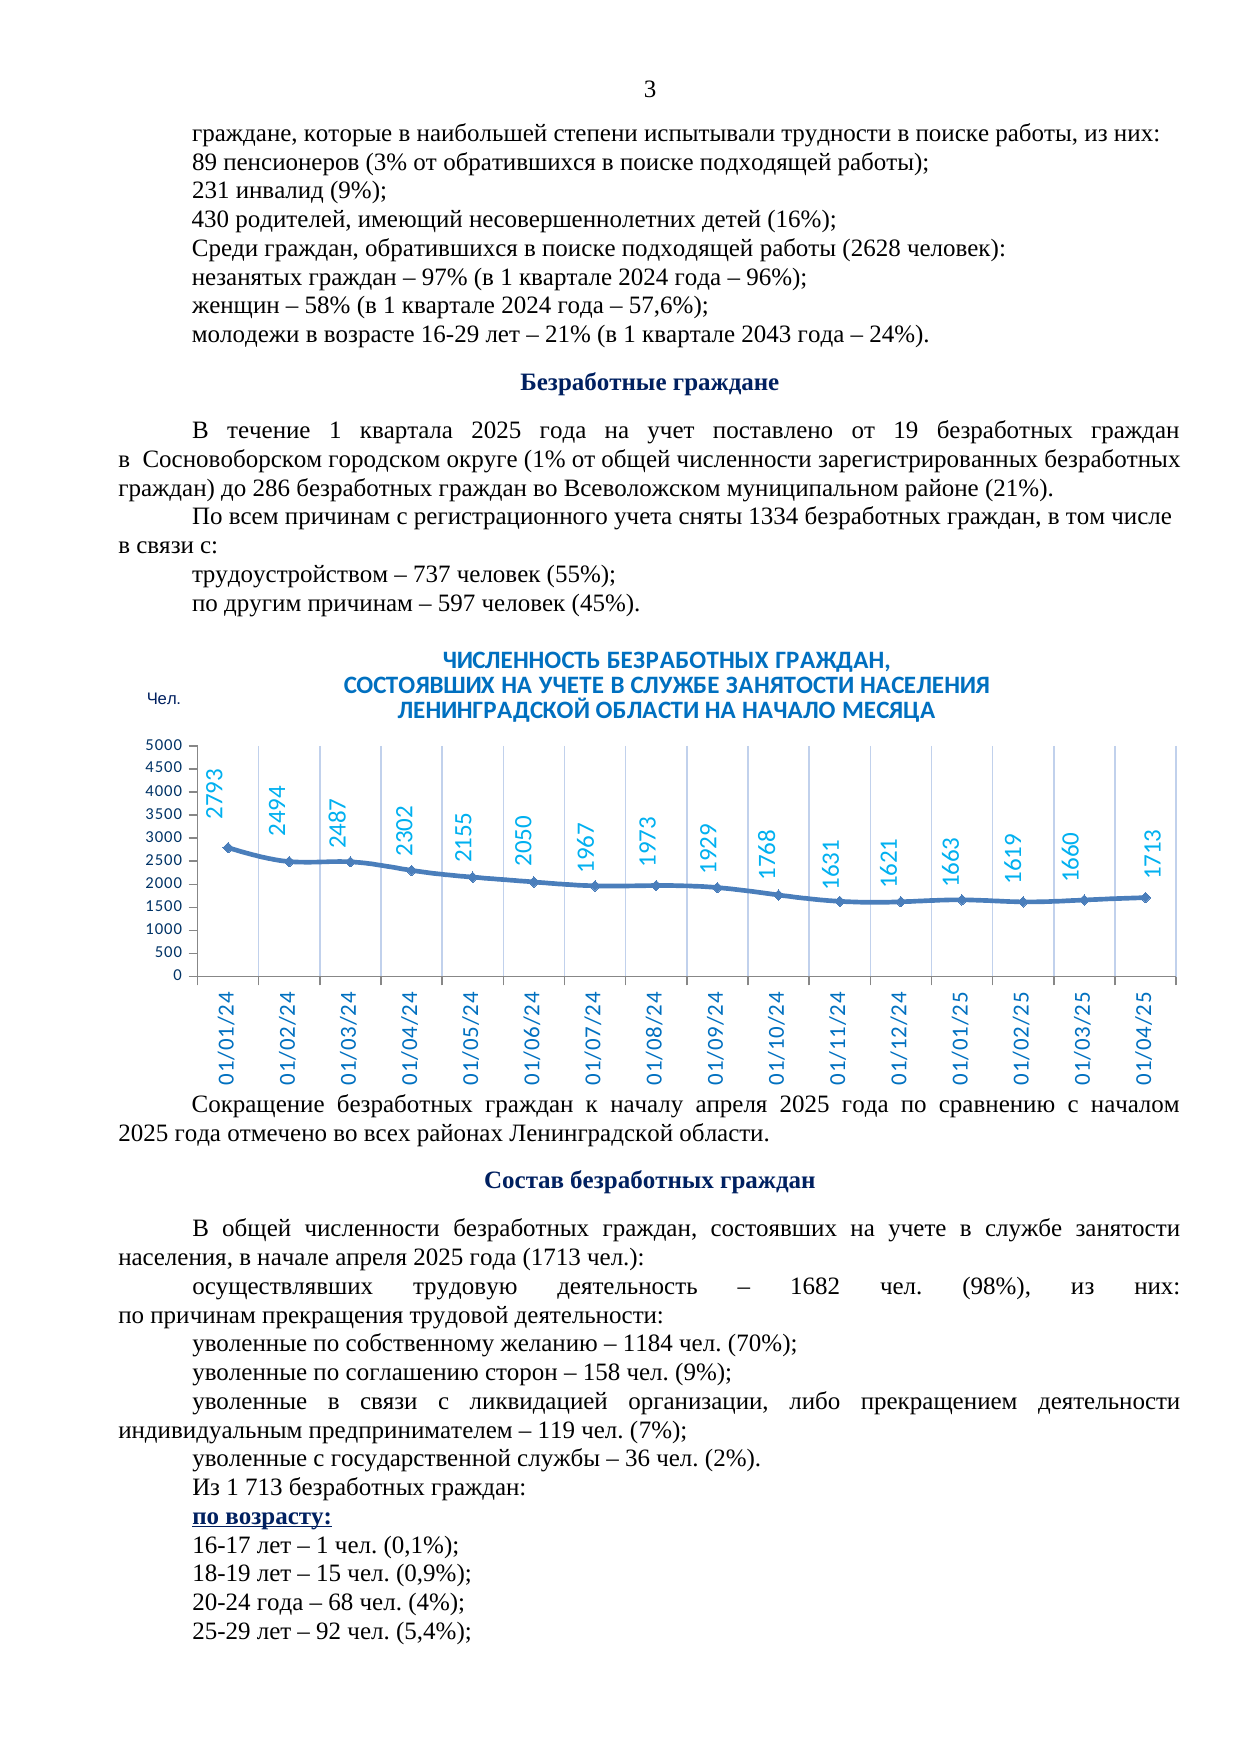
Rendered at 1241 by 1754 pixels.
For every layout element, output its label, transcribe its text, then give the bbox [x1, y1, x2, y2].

text 16-17 лет – 1 чел. (0,1%); [118, 1530, 1181, 1558]
text 231 инвалид (9%); [118, 176, 1181, 204]
text Сокращение безработных граждан к началу апреля 2025 года по сравнению с началом 2025 года отмечено во всех районах Ленинградской области. [118, 1089, 1181, 1146]
text уволенные по собственному желанию – 1184 чел. (70%); [118, 1328, 1181, 1357]
text 18-19 лет – 15 чел. (0,9%); [118, 1558, 1181, 1587]
text уволенные в связи с ликвидацией организации, либо прекращением деятельности индивидуальным предпринимателем – 119 чел. (7%); [118, 1386, 1181, 1443]
text женщин – 58% (в 1 квартале 2024 года – 57,6%); [118, 291, 1181, 319]
text Среди граждан, обратившихся в поиске подходящей работы (2628 человек): [118, 233, 1181, 262]
text 430 родителей, имеющий несовершеннолетних детей (16%); [118, 204, 1181, 233]
text по другим причинам – 597 человек (45%). [118, 588, 1181, 616]
text По всем причинам с регистрационного учета сняты 1334 безработных граждан, в том числе в связи с: [118, 501, 1181, 559]
text Из 1 713 безработных граждан: [118, 1472, 1181, 1501]
text незанятых граждан – 97% (в 1 квартале 2024 года – 96%); [192, 262, 1181, 291]
text трудоустройством – 737 человек (55%); [118, 559, 1181, 588]
text Состав безработных граждан [118, 1166, 1181, 1194]
text В течение 1 квартала 2025 года на учет поставлено от 19 безработных граждан в Сосновоборском городском округе (1% от общей численности зарегистрированных безработных граждан) до 286 безработных граждан во Всеволожском муниципальном районе (21%). [118, 415, 1181, 501]
text по возрасту: [118, 1501, 1181, 1530]
text В общей численности безработных граждан, состоявших на учете в службе занятости населения, в начале апреля 2025 года (1713 чел.): [118, 1213, 1181, 1271]
text 25-29 лет – 92 чел. (5,4%); [118, 1616, 1181, 1645]
text 89 пенсионеров (3% от обратившихся в поиске подходящей работы); [118, 147, 1181, 176]
text уволенные по соглашению сторон – 158 чел. (9%); [118, 1357, 1181, 1386]
text молодежи в возрасте 16-29 лет – 21% (в 1 квартале 2043 года – 24%). [192, 319, 1181, 348]
text осуществлявших трудовую деятельность – 1682 чел. (98%), из них: по причинам прекращения трудовой деятельности: [118, 1271, 1181, 1328]
text 20-24 года – 68 чел. (4%); [118, 1587, 1181, 1616]
text граждане, которые в наибольшей степени испытывали трудности в поиске работы, из них: [118, 118, 1181, 147]
text уволенные с государственной службы – 36 чел. (2%). [118, 1443, 1181, 1472]
text Безработные граждане [118, 367, 1181, 396]
